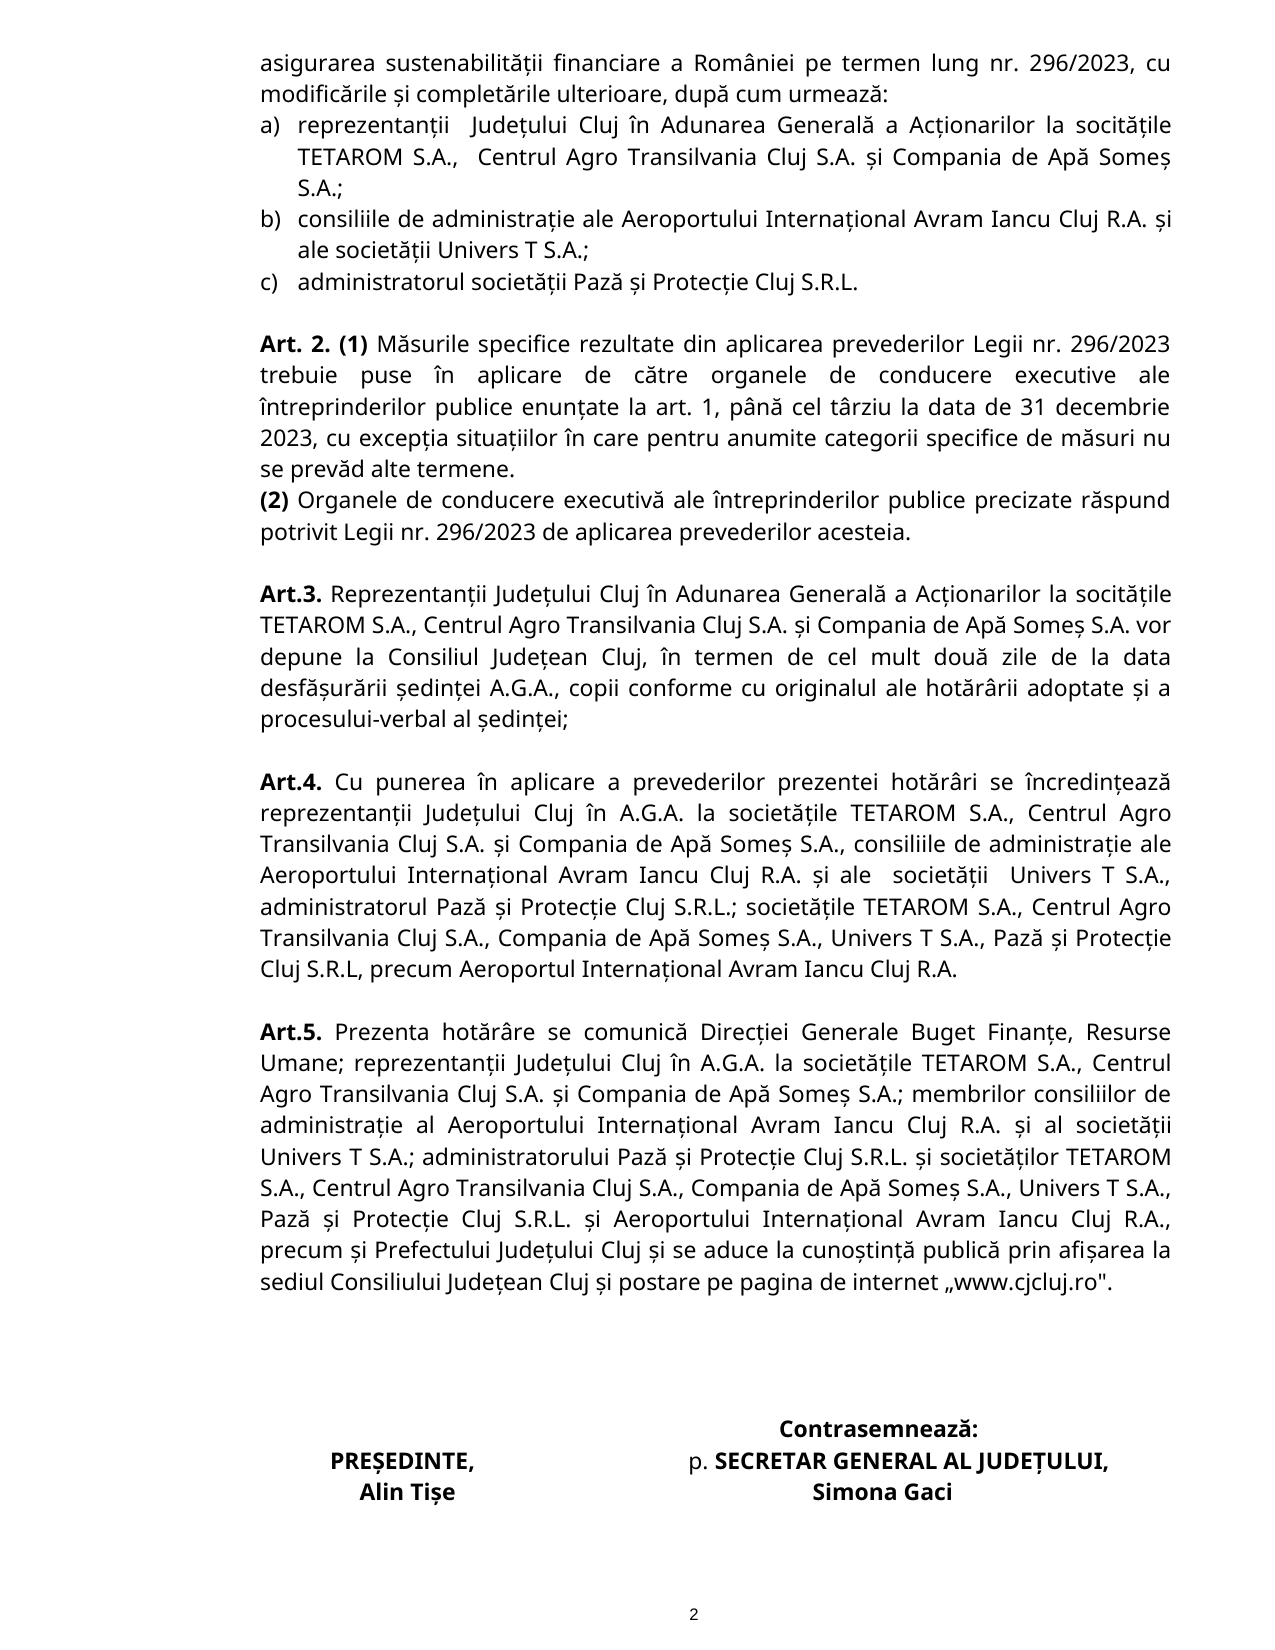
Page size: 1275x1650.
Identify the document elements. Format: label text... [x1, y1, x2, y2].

text Art. 2. (1) Măsurile specifice rezultate din aplicarea prevederilor Legii nr. 296/2023 trebuie puse în aplicare de către organele de conducere executive ale întreprinderilor publice enunțate la art. 1, până cel târziu la data de 31 decembrie 2023, cu excepţia situaţiilor în care pentru anumite categorii specifice de măsuri nu se prevăd alte termene. [260, 328, 1172, 484]
text (2) Organele de conducere executivă ale întreprinderilor publice precizate răspund potrivit Legii nr. 296/2023 de aplicarea prevederilor acesteia. [260, 484, 1172, 547]
list administratorul societății Pază și Protecție Cluj S.R.L. [260, 266, 1172, 297]
text Alin Tișe Simona Gaci [234, 1476, 1172, 1507]
text PREŞEDINTE, p. SECRETAR GENERAL AL JUDEŢULUI, [234, 1444, 1172, 1476]
text Art.3. Reprezentanții Judeţului Cluj în Adunarea Generală a Acţionarilor la socitățile TETAROM S.A., Centrul Agro Transilvania Cluj S.A. și Compania de Apă Someș S.A. vor depune la Consiliul Judeţean Cluj, în termen de cel mult două zile de la data desfăşurării şedinţei A.G.A., copii conforme cu originalul ale hotărârii adoptate şi a procesului-verbal al şedinţei; [260, 578, 1172, 734]
text Art.5. Prezenta hotărâre se comunică Direcţiei Generale Buget Finanţe, Resurse Umane; reprezentanții Judeţului Cluj în A.G.A. la societățile TETAROM S.A., Centrul Agro Transilvania Cluj S.A. și Compania de Apă Someș S.A.; membrilor consiliilor de administrație al Aeroportului Internațional Avram Iancu Cluj R.A. și al societății Univers T S.A.; administratorului Pază și Protecție Cluj S.R.L. și societăților TETAROM S.A., Centrul Agro Transilvania Cluj S.A., Compania de Apă Someș S.A., Univers T S.A., Pază și Protecție Cluj S.R.L. și Aeroportului Internațional Avram Iancu Cluj R.A., precum şi Prefectului Judeţului Cluj şi se aduce la cunoştinţă publică prin afișarea la sediul Consiliului Județean Cluj şi postare pe pagina de internet „www.cjcluj.ro". [260, 1016, 1172, 1297]
list reprezentanții Județului Cluj în Adunarea Generală a Acționarilor la socitățile TETAROM S.A., Centrul Agro Transilvania Cluj S.A. și Compania de Apă Someș S.A.; [260, 109, 1172, 203]
text Art.4. Cu punerea în aplicare a prevederilor prezentei hotărâri se încredinţează reprezentanții Judeţului Cluj în A.G.A. la societățile TETAROM S.A., Centrul Agro Transilvania Cluj S.A. și Compania de Apă Someș S.A., consiliile de administrație ale Aeroportului Internațional Avram Iancu Cluj R.A. și ale societății Univers T S.A., administratorul Pază și Protecție Cluj S.R.L.; societățile TETAROM S.A., Centrul Agro Transilvania Cluj S.A., Compania de Apă Someș S.A., Univers T S.A., Pază și Protecție Cluj S.R.L, precum Aeroportul Internațional Avram Iancu Cluj R.A. [260, 766, 1172, 984]
text Contrasemnează: [234, 1413, 1172, 1444]
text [260, 47, 1172, 109]
list consiliile de administrație ale Aeroportului Internațional Avram Iancu Cluj R.A. și ale societății Univers T S.A.; [260, 203, 1172, 266]
